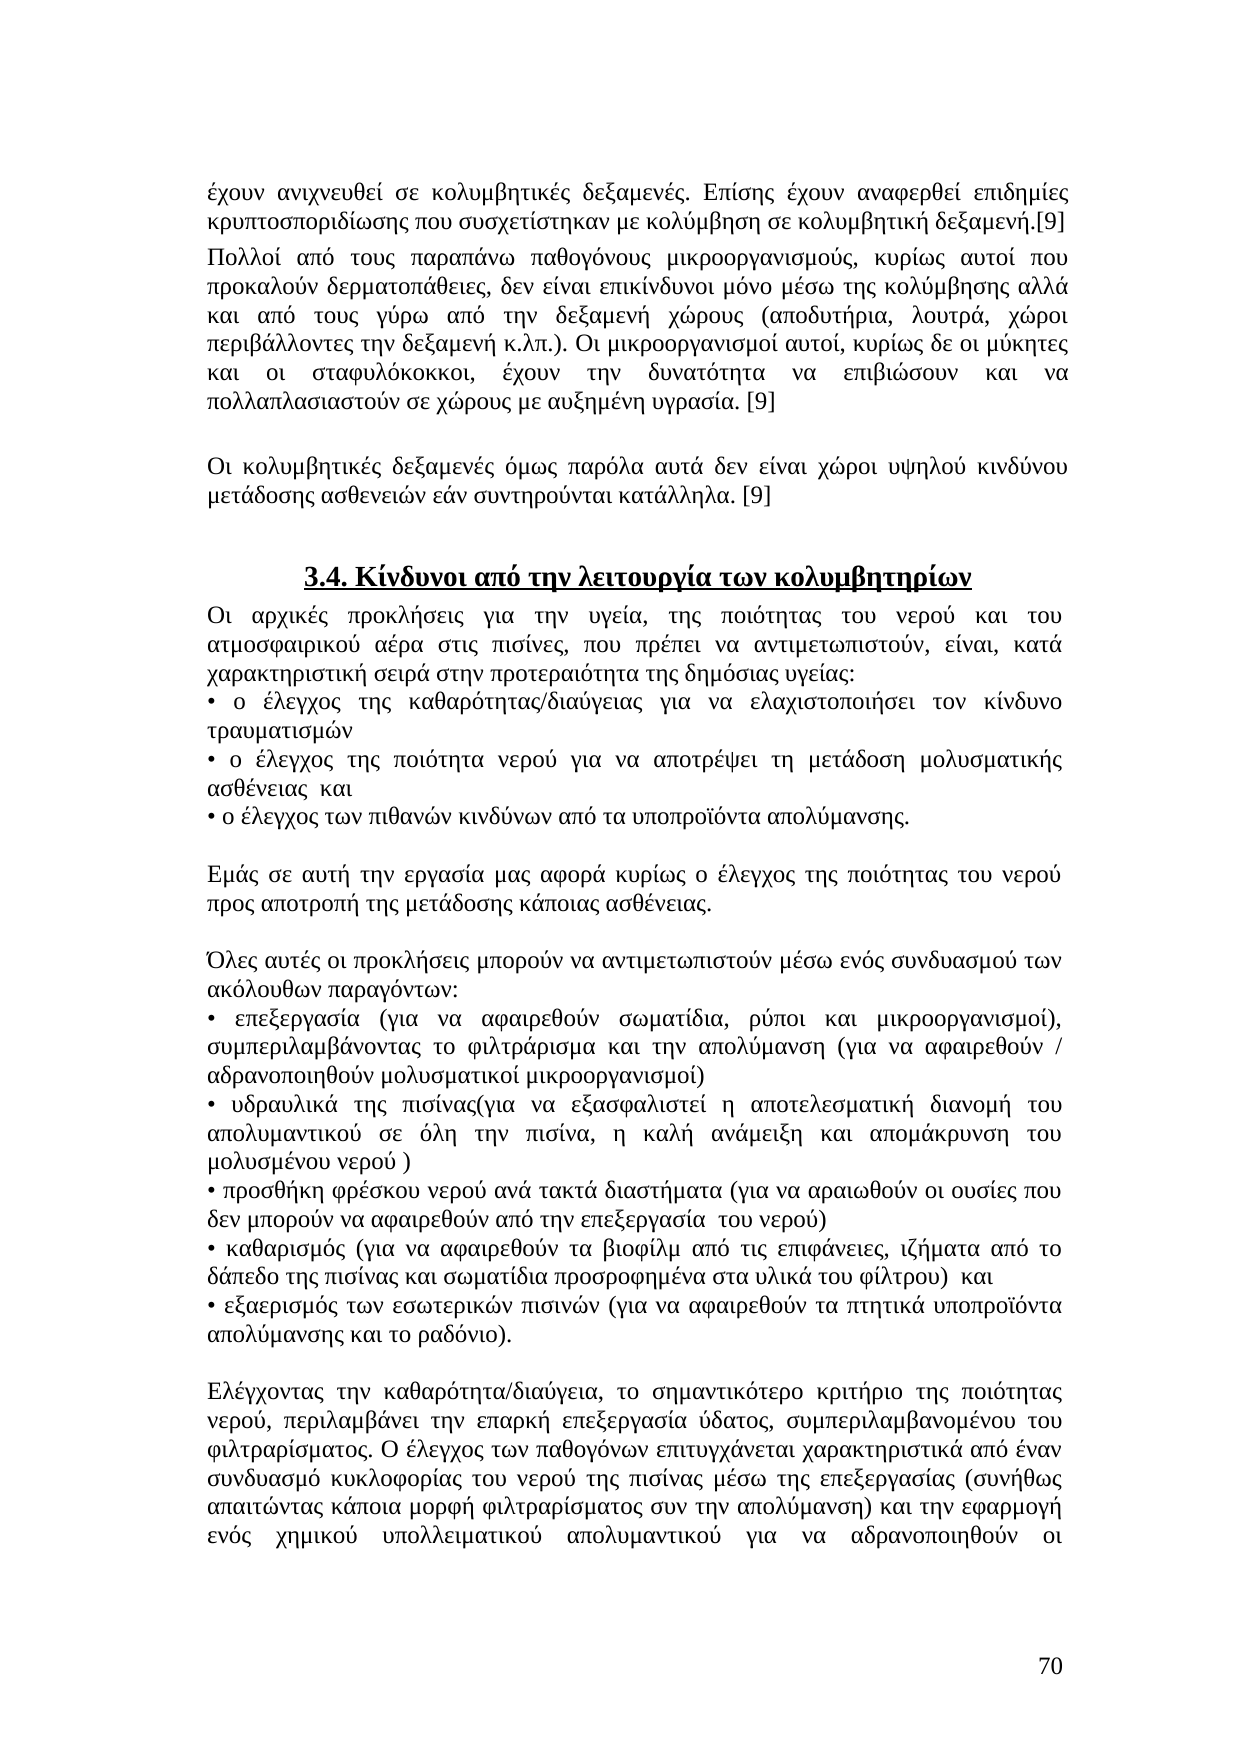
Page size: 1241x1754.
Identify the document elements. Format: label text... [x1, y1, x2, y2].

text 3.4. Κίνδυνοι από την λειτουργία των κολυμβητηρίων [207, 516, 1069, 593]
text • καθαρισμός (για να αφαιρεθούν τα βιοφίλμ από τις επιφάνειες, ιζήματα από το δάπεδο της πισίνας και σωματίδια προσροφημένα στα υλικά του φίλτρου) και [207, 1233, 1063, 1290]
text • ο έλεγχος της ποιότητα νερού για να αποτρέψει τη μετάδοση μολυσματικής ασθένειας και [207, 744, 1063, 801]
text • προσθήκη φρέσκου νερού ανά τακτά διαστήματα (για να αραιωθούν οι ουσίες που δεν μπορούν να αφαιρεθούν από την επεξεργασία του νερού) [207, 1175, 1063, 1233]
text Όλες αυτές οι προκλήσεις μπορούν να αντιμετωπιστούν μέσω ενός συνδυασμού των ακόλουθων παραγόντων: [207, 945, 1063, 1003]
text • επεξεργασία (για να αφαιρεθούν σωματίδια, ρύποι και μικροοργανισμοί), συμπεριλαμβάνοντας το φιλτράρισμα και την απολύμανση (για να αφαιρεθούν / αδρανοποιηθούν μολυσματικοί μικροοργανισμοί) [207, 1003, 1063, 1089]
text Εμάς σε αυτή την εργασία μας αφορά κυρίως ο έλεγχος της ποιότητας του νερού προς αποτροπή της μετάδοσης κάποιας ασθένειας. [207, 859, 1063, 916]
text Οι αρχικές προκλήσεις για την υγεία, της ποιότητας του νερού και του ατμοσφαιρικού αέρα στις πισίνες, που πρέπει να αντιμετωπιστούν, είναι, κατά χαρακτηριστική σειρά στην προτεραιότητα της δημόσιας υγείας: [207, 600, 1063, 686]
text • εξαερισμός των εσωτερικών πισινών (για να αφαιρεθούν τα πτητικά υποπροϊόντα απολύμανσης και το ραδόνιο). [207, 1290, 1063, 1348]
text • ο έλεγχος της καθαρότητας/διαύγειας για να ελαχιστοποιήσει τον κίνδυνο τραυματισμών [207, 686, 1063, 744]
text • ο έλεγχος των πιθανών κινδύνων από τα υποπροϊόντα απολύμανσης. [207, 801, 1063, 830]
text • υδραυλικά της πισίνας(για να εξασφαλιστεί η αποτελεσματική διανομή του απολυμαντικού σε όλη την πισίνα, η καλή ανάμειξη και απομάκρυνση του μολυσμένου νερού ) [207, 1089, 1063, 1175]
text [207, 1376, 1063, 1549]
text Πολλοί από τους παραπάνω παθογόνους μικροοργανισμούς, κυρίως αυτοί που προκαλούν δερματοπάθειες, δεν είναι επικίνδυνοι μόνο μέσω της κολύμβησης αλλά και από τους γύρω από την δεξαμενή χώρους (αποδυτήρια, λουτρά, χώροι περιβάλλοντες την δεξαμενή κ.λπ.). Οι μικροοργανισμοί αυτοί, κυρίως δε οι μύκητες και οι σταφυλόκοκκοι, έχουν την δυνατότητα να επιβιώσουν και να πολλαπλασιαστούν σε χώρους με αυξημένη υγρασία. [9] [207, 242, 1069, 415]
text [207, 177, 1069, 235]
text Οι κολυμβητικές δεξαμενές όμως παρόλα αυτά δεν είναι χώροι υψηλού κινδύνου μετάδοσης ασθενειών εάν συντηρούνται κατάλληλα. [9] [207, 422, 1069, 508]
